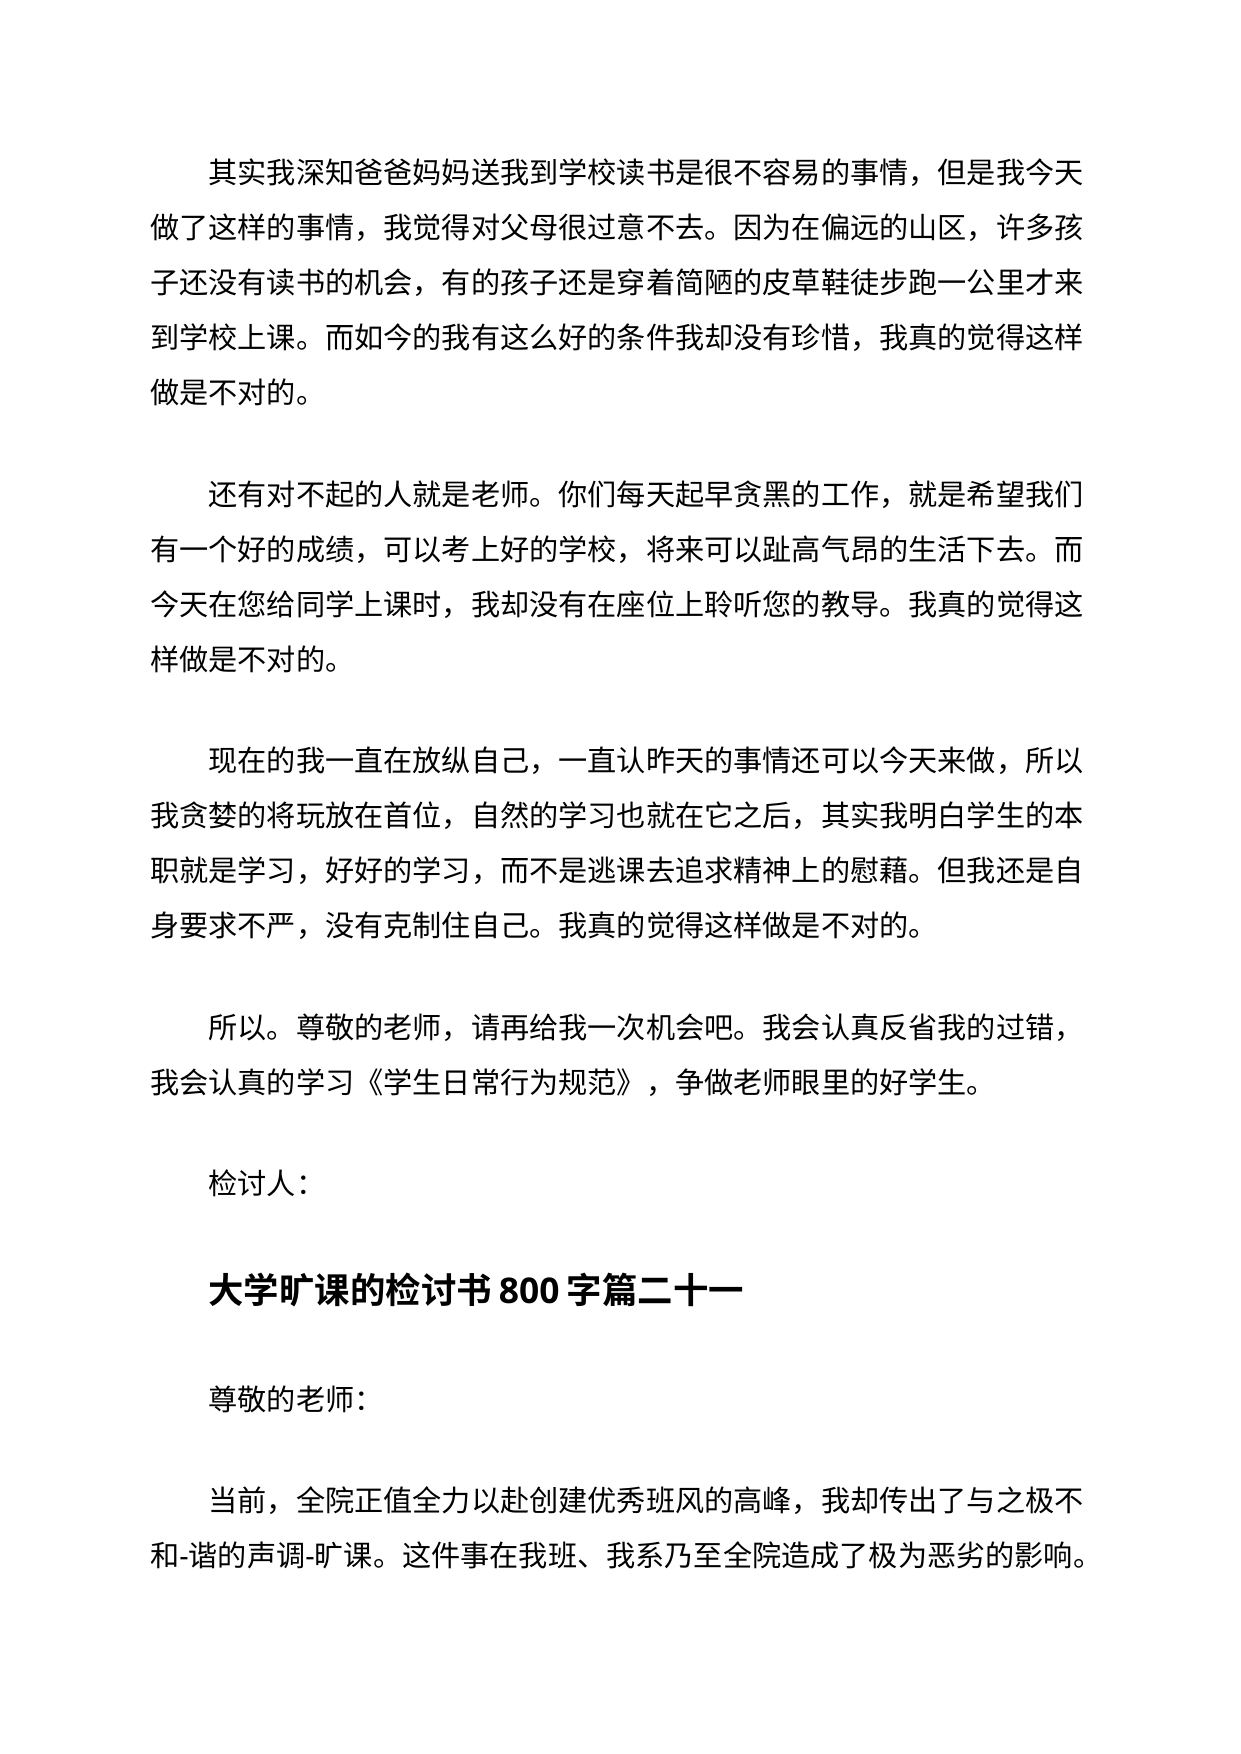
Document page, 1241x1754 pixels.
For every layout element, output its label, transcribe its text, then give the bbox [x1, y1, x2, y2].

text 检讨人： [150, 1161, 1090, 1203]
text 所以。尊敬的老师，请再给我一次机会吧。我会认真反省我的过错，我会认真的学习《学生日常行为规范》，争做老师眼里的好学生。 [150, 1004, 1090, 1101]
text 大学旷课的检讨书800字篇二十一 [150, 1263, 1090, 1314]
text 尊敬的老师： [150, 1376, 1090, 1418]
text 还有对不起的人就是老师。你们每天起早贪黑的工作，就是希望我们有一个好的成绩，可以考上好的学校，将来可以趾高气昂的生活下去。而今天在您给同学上课时，我却没有在座位上聆听您的教导。我真的觉得这样做是不对的。 [150, 471, 1090, 678]
text 现在的我一直在放纵自己，一直认昨天的事情还可以今天来做，所以我贪婪的将玩放在首位，自然的学习也就在它之后，其实我明白学生的本职就是学习，好好的学习，而不是逃课去追求精神上的慰藉。但我还是自身要求不严，没有克制住自己。我真的觉得这样做是不对的。 [150, 738, 1090, 945]
text 其实我深知爸爸妈妈送我到学校读书是很不容易的事情，但是我今天做了这样的事情，我觉得对父母很过意不去。因为在偏远的山区，许多孩子还没有读书的机会，有的孩子还是穿着简陋的皮草鞋徒步跑一公里才来到学校上课。而如今的我有这么好的条件我却没有珍惜，我真的觉得这样做是不对的。 [150, 150, 1090, 412]
text 当前，全院正值全力以赴创建优秀班风的高峰，我却传出了与之极不和-谐的声调-旷课。这件事在我班、我系乃至全院造成了极为恶劣的影响。 [150, 1478, 1090, 1575]
